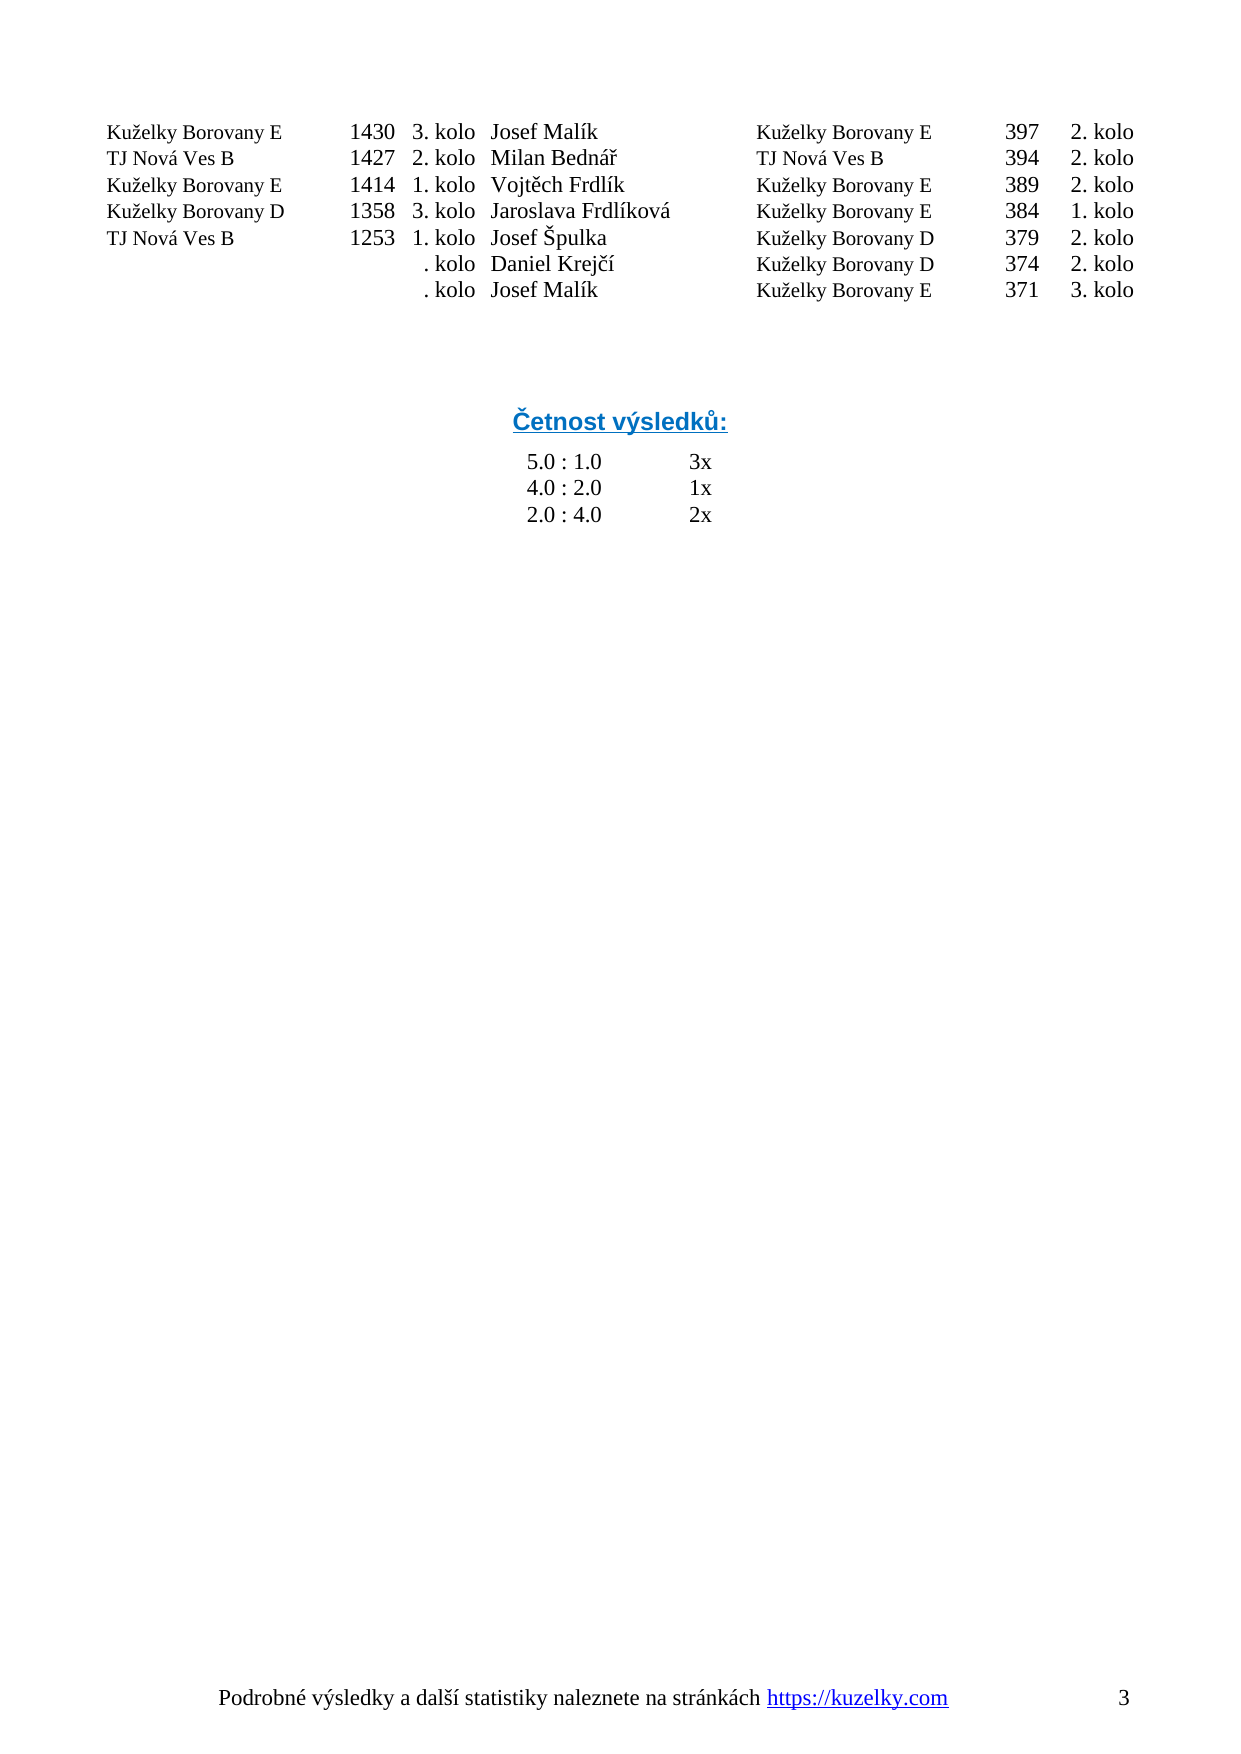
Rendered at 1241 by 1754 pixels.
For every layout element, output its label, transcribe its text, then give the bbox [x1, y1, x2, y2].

text 2.0 : 4.0 2x [106, 501, 1134, 527]
text . kolo Josef Malík Kuželky Borovany E 371 3. kolo [106, 276, 1134, 303]
text TJ Nová Ves B 1253 1. kolo Josef Špulka Kuželky Borovany D 379 2. kolo [106, 223, 1134, 250]
text 4.0 : 2.0 1x [106, 474, 1134, 501]
text Četnost výsledků: [94, 407, 1145, 435]
text Kuželky Borovany E 1414 1. kolo Vojtěch Frdlík Kuželky Borovany E 389 2. kolo [106, 171, 1134, 197]
text . kolo Daniel Krejčí Kuželky Borovany D 374 2. kolo [106, 250, 1134, 276]
text 5.0 : 1.0 3x [106, 448, 1134, 474]
text Kuželky Borovany E 1430 3. kolo Josef Malík Kuželky Borovany E 397 2. kolo [106, 118, 1134, 144]
text Kuželky Borovany D 1358 3. kolo Jaroslava Frdlíková Kuželky Borovany E 384 1. kolo [106, 197, 1134, 223]
text TJ Nová Ves B 1427 2. kolo Milan Bednář TJ Nová Ves B 394 2. kolo [106, 144, 1134, 171]
